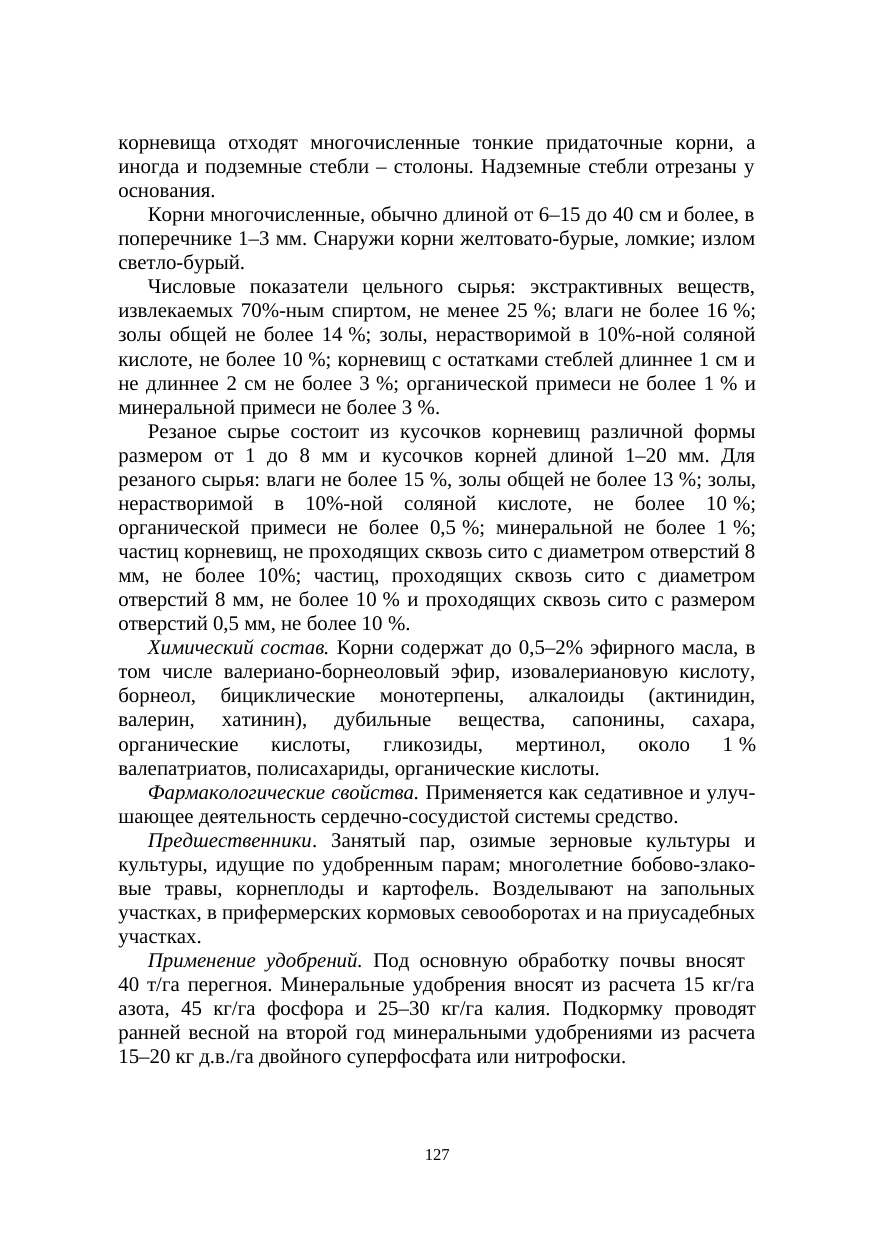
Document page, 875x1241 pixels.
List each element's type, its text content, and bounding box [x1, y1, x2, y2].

text Резаное сырье состоит из кусочков корневищ различной формы размером от 1 до и кусочков корней длиной 1–. Для резаного сырья: влаги не более 15 %, золы общей не более 13 %; золы, нерастворимой в 10%-ной соляной кислоте, не более 10 %; органической примеси не более 0,5 %; минеральной не более 1 %; частиц корневищ, не проходящих сквозь сито с диаметром отверстий , не более 10%; частиц, проходящих сквозь сито с диаметром отверстий , не более 10 % и проходящих сквозь сито с размером отверстий , не более 10 %. [118, 419, 756, 635]
text Применение удобрений. Под основную обработку почвы вносят 40 т/га перегноя. Минеральные удобрения вносят из расчета 15 кг/га азота, 45 кг/га фосфора и 25–30 кг/га калия. Подкормку проводят ранней весной на второй год минеральными удобрениями из расчета 15–20 кг д.в./га двойного суперфосфата или нитрофоски. [118, 948, 756, 1068]
text Числовые показатели цельного сырья: экстрактивных веществ, извлекаемых 70%-ным спиртом, не менее 25 %; влаги не более 16 %; золы общей не более 14 %; золы, нерастворимой в 10%-ной соляной кислоте, не более 10 %; корневищ с остатками стеблей длиннее и не длиннее не более 3 %; органической примеси не более 1 % и минеральной примеси не более 3 %. [118, 274, 756, 419]
text Химический состав. Корни содержат до 0,5–2% эфирного масла, в том числе валериано-борнеоловый эфир, изовалериановую кислоту, борнеол, бициклические монотерпены, алкалоиды (актинидин, валерин, хатинин), дубильные вещества, сапонины, сахара, органические кислоты, гликозиды, мертинол, около 1 % валепатриатов, полисахариды, органические кислоты. [118, 635, 756, 779]
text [118, 130, 756, 202]
text Предшественники. Занятый пар, озимые зерновые культуры и культуры, идущие по удобренным парам; многолетние бобово-злако-вые травы, корнеплоды и картофель. Возделывают на запольных участках, в прифермерских кормовых севооборотах и на приусадебных участках. [118, 828, 756, 948]
text Фармакологические свойства. Применяется как седативное и улуч-шающее деятельность сердечно-сосудистой системы средство. [118, 779, 756, 828]
text Корни многочисленные, обычно длиной от 6–15 до и более, в поперечнике 1–. Снаружи корни желтовато-бурые, ломкие; излом светло-бурый. [118, 202, 756, 274]
